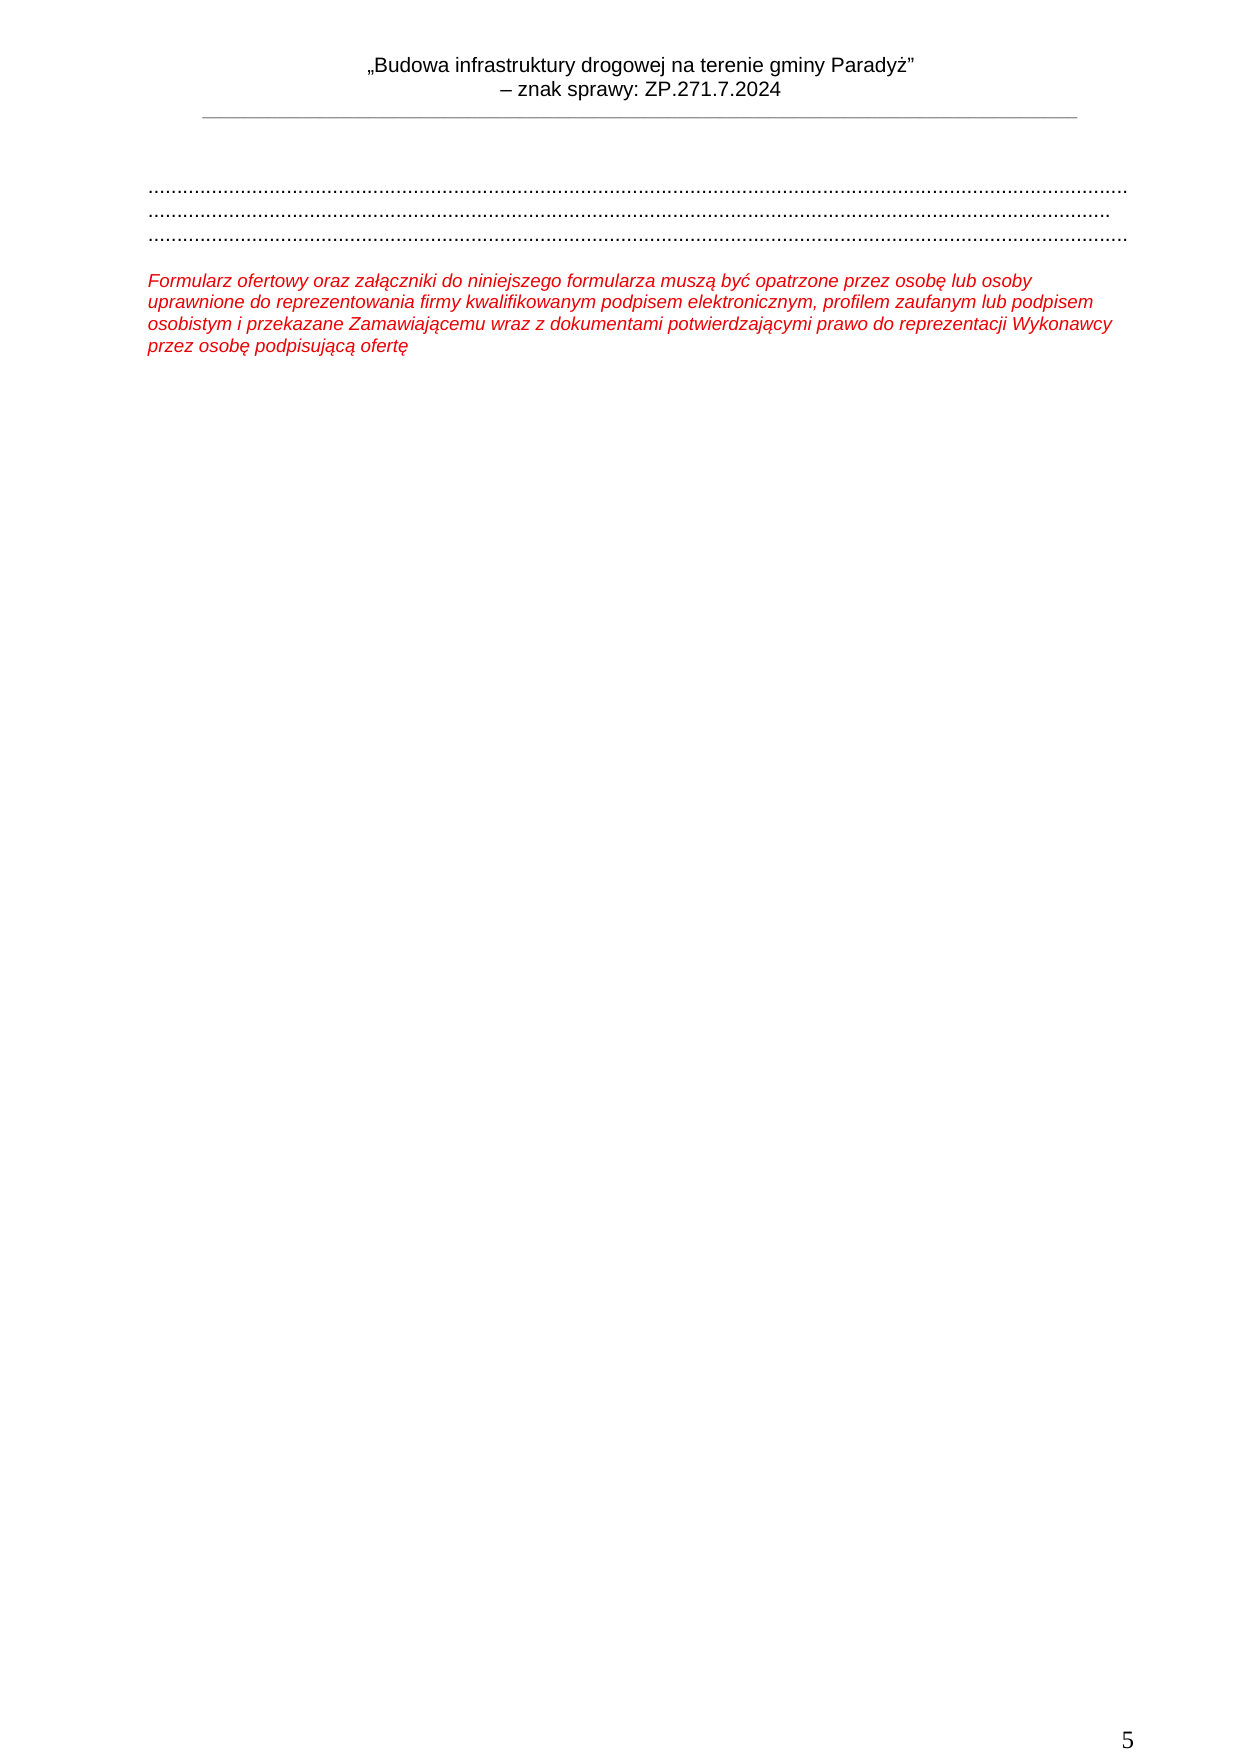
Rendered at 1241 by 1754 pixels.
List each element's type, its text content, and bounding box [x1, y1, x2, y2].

text ................................................................................................................................................................................................................................................................................................................................................. [148, 174, 1134, 222]
text Formularz ofertowy oraz załączniki do niniejszego formularza muszą być opatrzone przez osobę lub osoby uprawnione do reprezentowania firmy kwalifikowanym podpisem elektronicznym, profilem zaufanym lub podpisem osobistym i przekazane Zamawiającemu wraz z dokumentami potwierdzającymi prawo do reprezentacji Wykonawcy przez osobę podpisującą ofertę [148, 270, 1134, 356]
text .......................................................................................................................................................................... [148, 222, 1134, 246]
